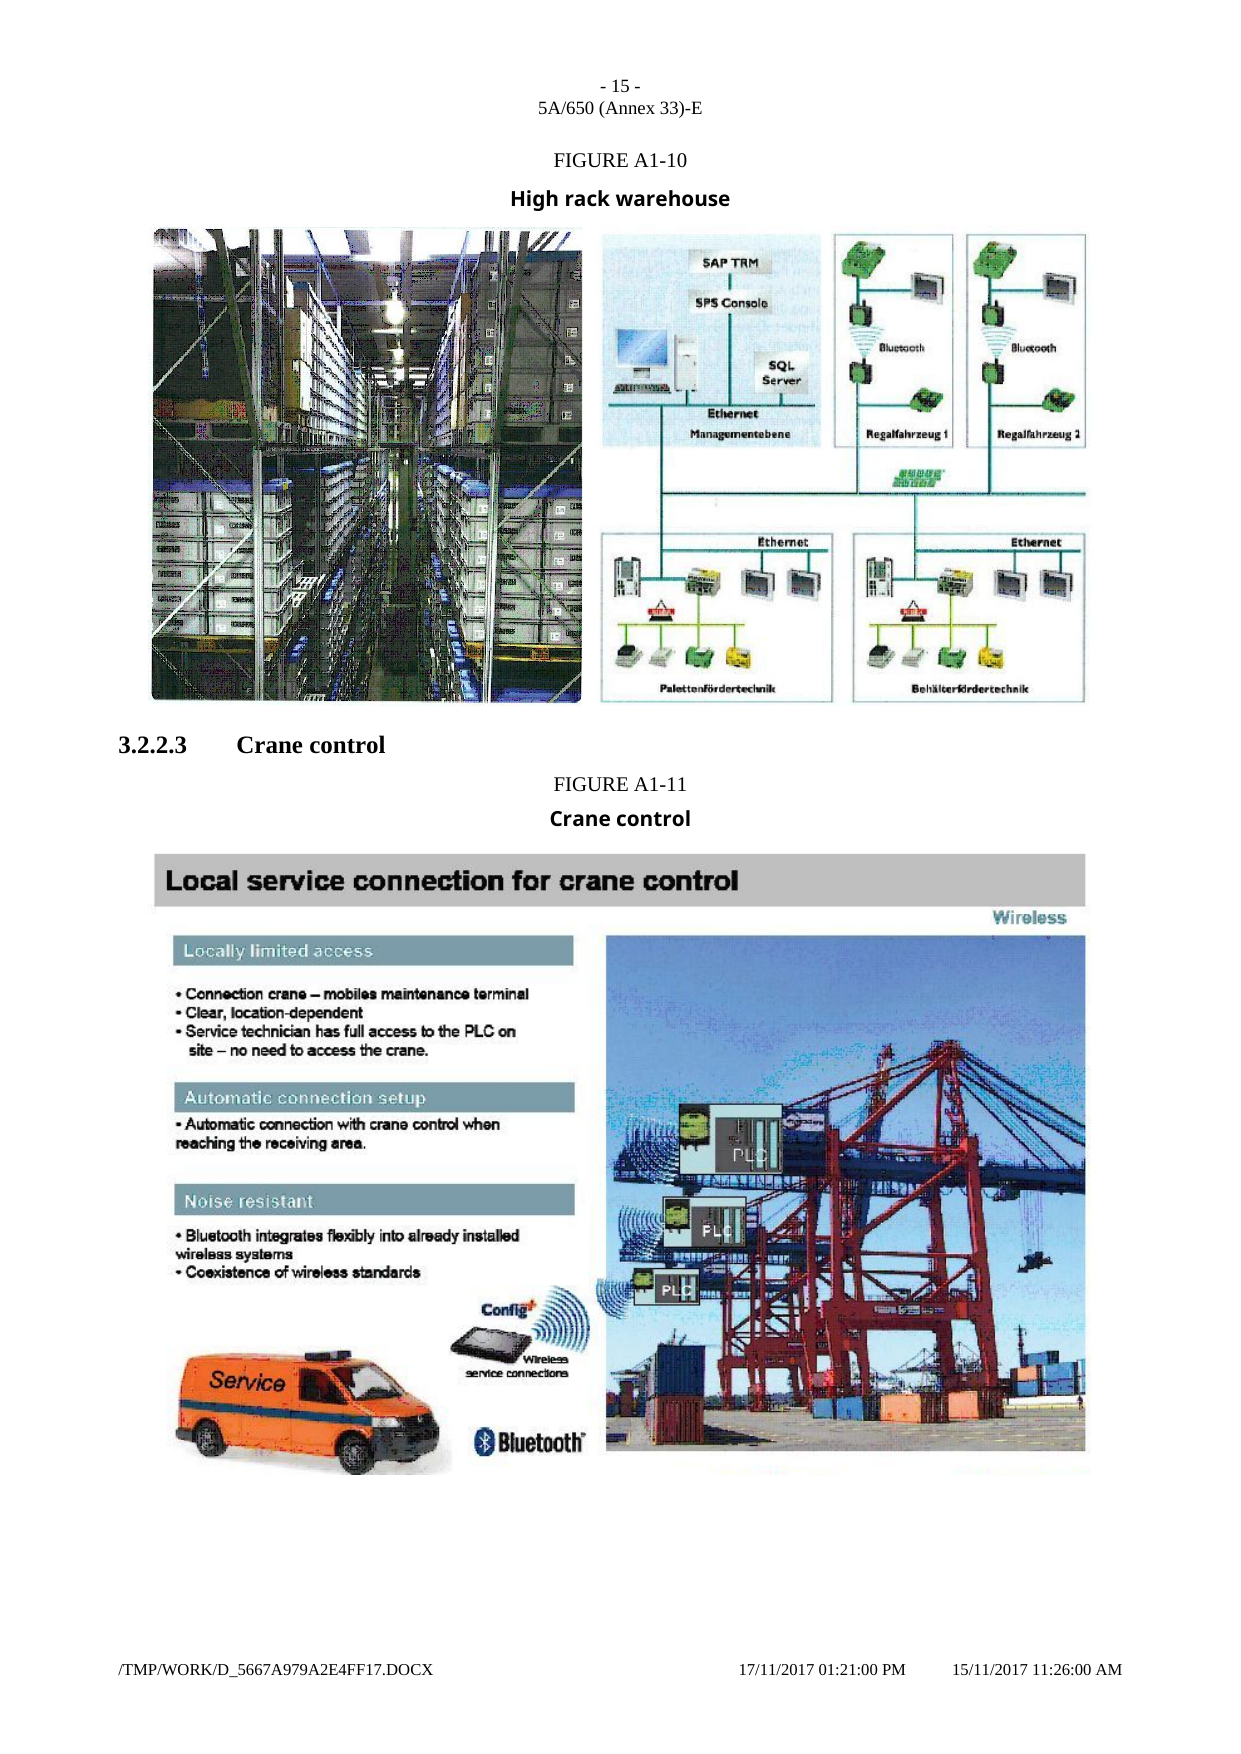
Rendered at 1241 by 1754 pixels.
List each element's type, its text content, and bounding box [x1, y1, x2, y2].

subtitle 3.2.2.3 Crane control [118, 730, 1122, 759]
title Crane control [118, 804, 1122, 832]
picture [147, 844, 1093, 1475]
text Figure A1-10 [118, 148, 1122, 172]
title High rack warehouse [118, 184, 1122, 213]
picture [147, 225, 1093, 706]
text Figure A1-11 [118, 771, 1122, 796]
